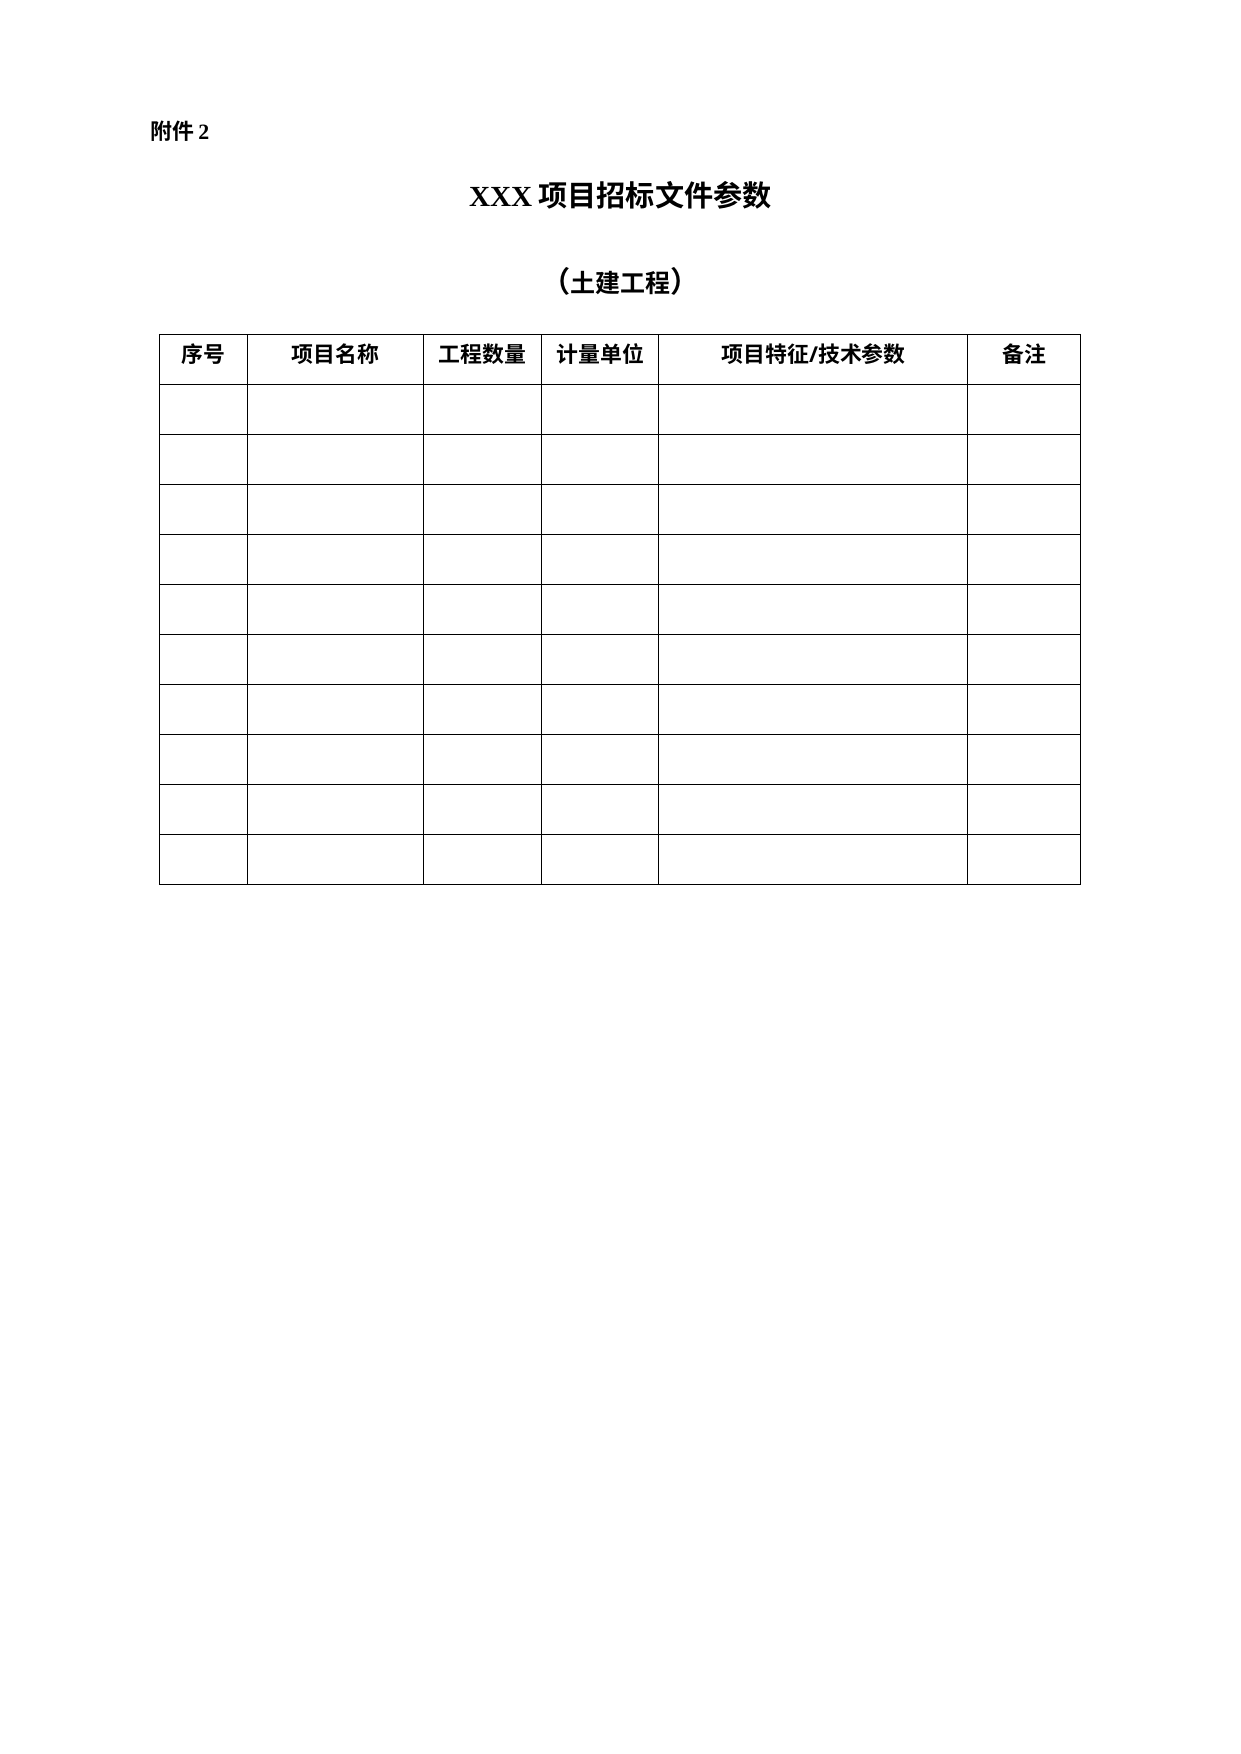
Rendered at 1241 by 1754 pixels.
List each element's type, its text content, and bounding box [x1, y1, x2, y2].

table_cell [968, 435, 1080, 484]
table_header 备注 [968, 335, 1080, 384]
table_header 计量单位 [542, 335, 658, 384]
table_header 序号 [160, 335, 247, 384]
table_cell [248, 735, 423, 784]
table_cell [542, 585, 658, 634]
table_cell [248, 535, 423, 584]
table_cell [160, 835, 247, 884]
table_cell [659, 435, 967, 484]
table_cell [424, 785, 541, 834]
table_cell [542, 385, 658, 434]
table_header 项目名称 [248, 335, 423, 384]
table_cell [542, 435, 658, 484]
table_cell [542, 685, 658, 734]
table_cell [968, 685, 1080, 734]
table_cell [659, 785, 967, 834]
table_cell [248, 835, 423, 884]
table_cell [160, 685, 247, 734]
table_cell [424, 435, 541, 484]
table_cell [248, 785, 423, 834]
table_cell [160, 485, 247, 534]
table_cell [542, 735, 658, 784]
table_cell [248, 635, 423, 684]
table_cell [424, 385, 541, 434]
table_header 项目特征/技术参数 [659, 335, 967, 384]
table_cell [248, 485, 423, 534]
table_cell [542, 535, 658, 584]
table_cell [659, 835, 967, 884]
table_cell [424, 835, 541, 884]
table_cell [424, 735, 541, 784]
table_cell [424, 535, 541, 584]
table_cell [160, 785, 247, 834]
table_cell [659, 535, 967, 584]
table_cell [248, 685, 423, 734]
table_cell [424, 635, 541, 684]
table_cell [248, 385, 423, 434]
table_header 工程数量 [424, 335, 541, 384]
table_cell [542, 785, 658, 834]
text 附件2 [150, 113, 1090, 146]
table_cell [424, 585, 541, 634]
text （土建工程） [150, 248, 1090, 313]
table_cell [542, 835, 658, 884]
table_cell [659, 485, 967, 534]
table_cell [968, 385, 1080, 434]
table_cell [968, 635, 1080, 684]
table_cell [160, 635, 247, 684]
table_cell [968, 585, 1080, 634]
table_cell [659, 735, 967, 784]
table_cell [248, 435, 423, 484]
table_cell [542, 485, 658, 534]
table_cell [160, 735, 247, 784]
table_cell [160, 585, 247, 634]
table_cell [542, 635, 658, 684]
table_cell [659, 585, 967, 634]
table_cell [968, 535, 1080, 584]
text XXX项目招标文件参数 [150, 162, 1090, 227]
table_cell [968, 485, 1080, 534]
table_cell [160, 435, 247, 484]
table_cell [968, 835, 1080, 884]
table_cell [659, 385, 967, 434]
table_cell [160, 385, 247, 434]
table_cell [968, 785, 1080, 834]
table_cell [160, 535, 247, 584]
table_cell [424, 485, 541, 534]
table_cell [248, 585, 423, 634]
table_cell [424, 685, 541, 734]
table_cell [659, 635, 967, 684]
table_cell [659, 685, 967, 734]
table_cell [968, 735, 1080, 784]
